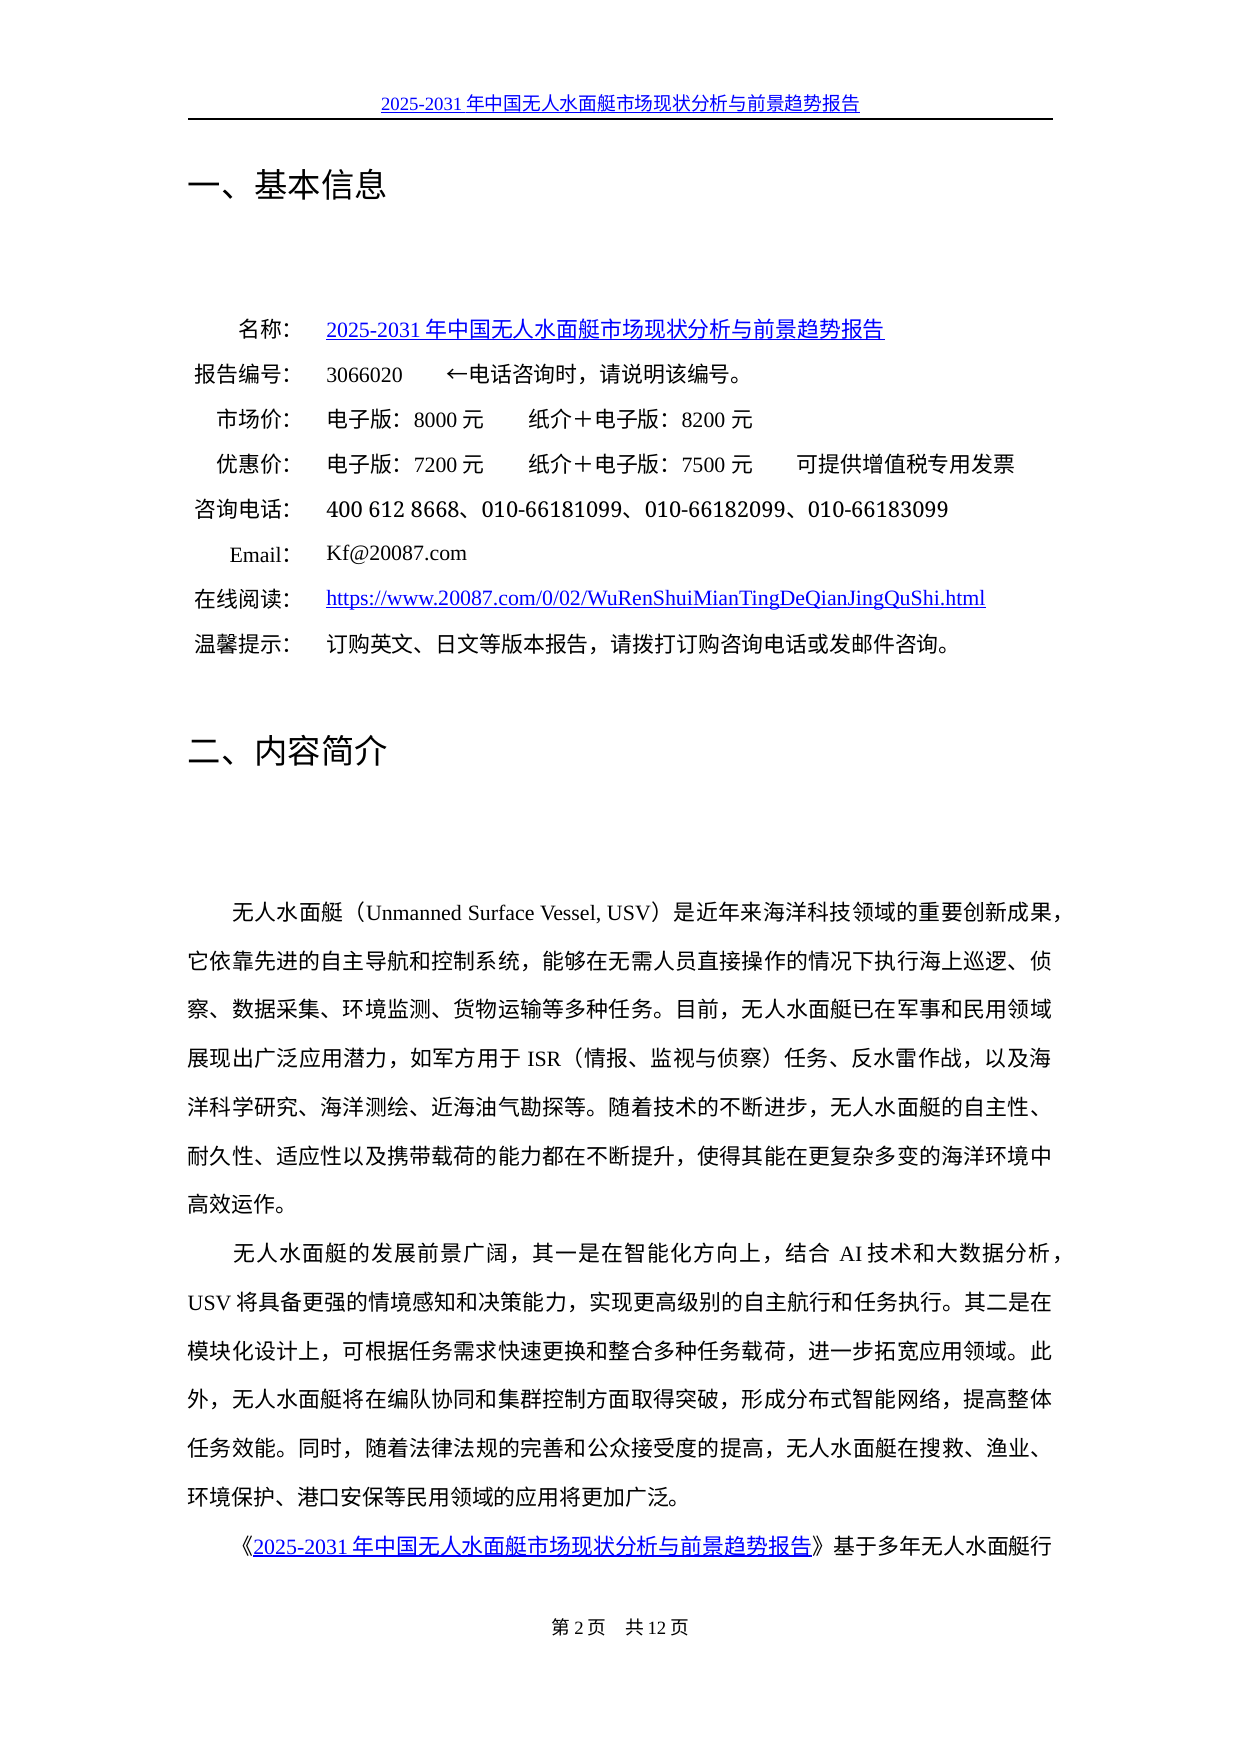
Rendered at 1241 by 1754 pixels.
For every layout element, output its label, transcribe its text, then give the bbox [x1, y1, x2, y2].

table_cell Email： [167, 537, 315, 582]
table_cell 优惠价： [167, 447, 315, 492]
table_cell 市场价： [167, 402, 315, 447]
table_cell 3066020 ←电话咨询时，请说明该编号。 [315, 357, 1073, 402]
table_cell 温馨提示： [167, 627, 315, 672]
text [187, 894, 1053, 1561]
title 一、基本信息 [187, 150, 1053, 215]
table_cell [315, 582, 1073, 627]
table_header 2025-2031年中国无人水面艇市场现状分析与前景趋势报告 [315, 312, 1073, 357]
table_cell 电子版：7200 元 纸介＋电子版：7500 元 可提供增值税专用发票 [315, 447, 1073, 492]
table_cell 报告编号： [167, 357, 315, 402]
table_cell 咨询电话： [167, 492, 315, 537]
table_cell 订购英文、日文等版本报告，请拨打订购咨询电话或发邮件咨询。 [315, 627, 1073, 672]
table_cell 400 612 8668、010-66181099、010-66182099、010-66183099 [315, 492, 1073, 537]
table_header 名称： [167, 312, 315, 357]
table_cell 在线阅读： [167, 582, 315, 627]
table_cell 电子版：8000 元 纸介＋电子版：8200 元 [315, 402, 1073, 447]
title 二、内容简介 [187, 717, 1053, 782]
table_cell Kf@20087.com [315, 537, 1073, 582]
